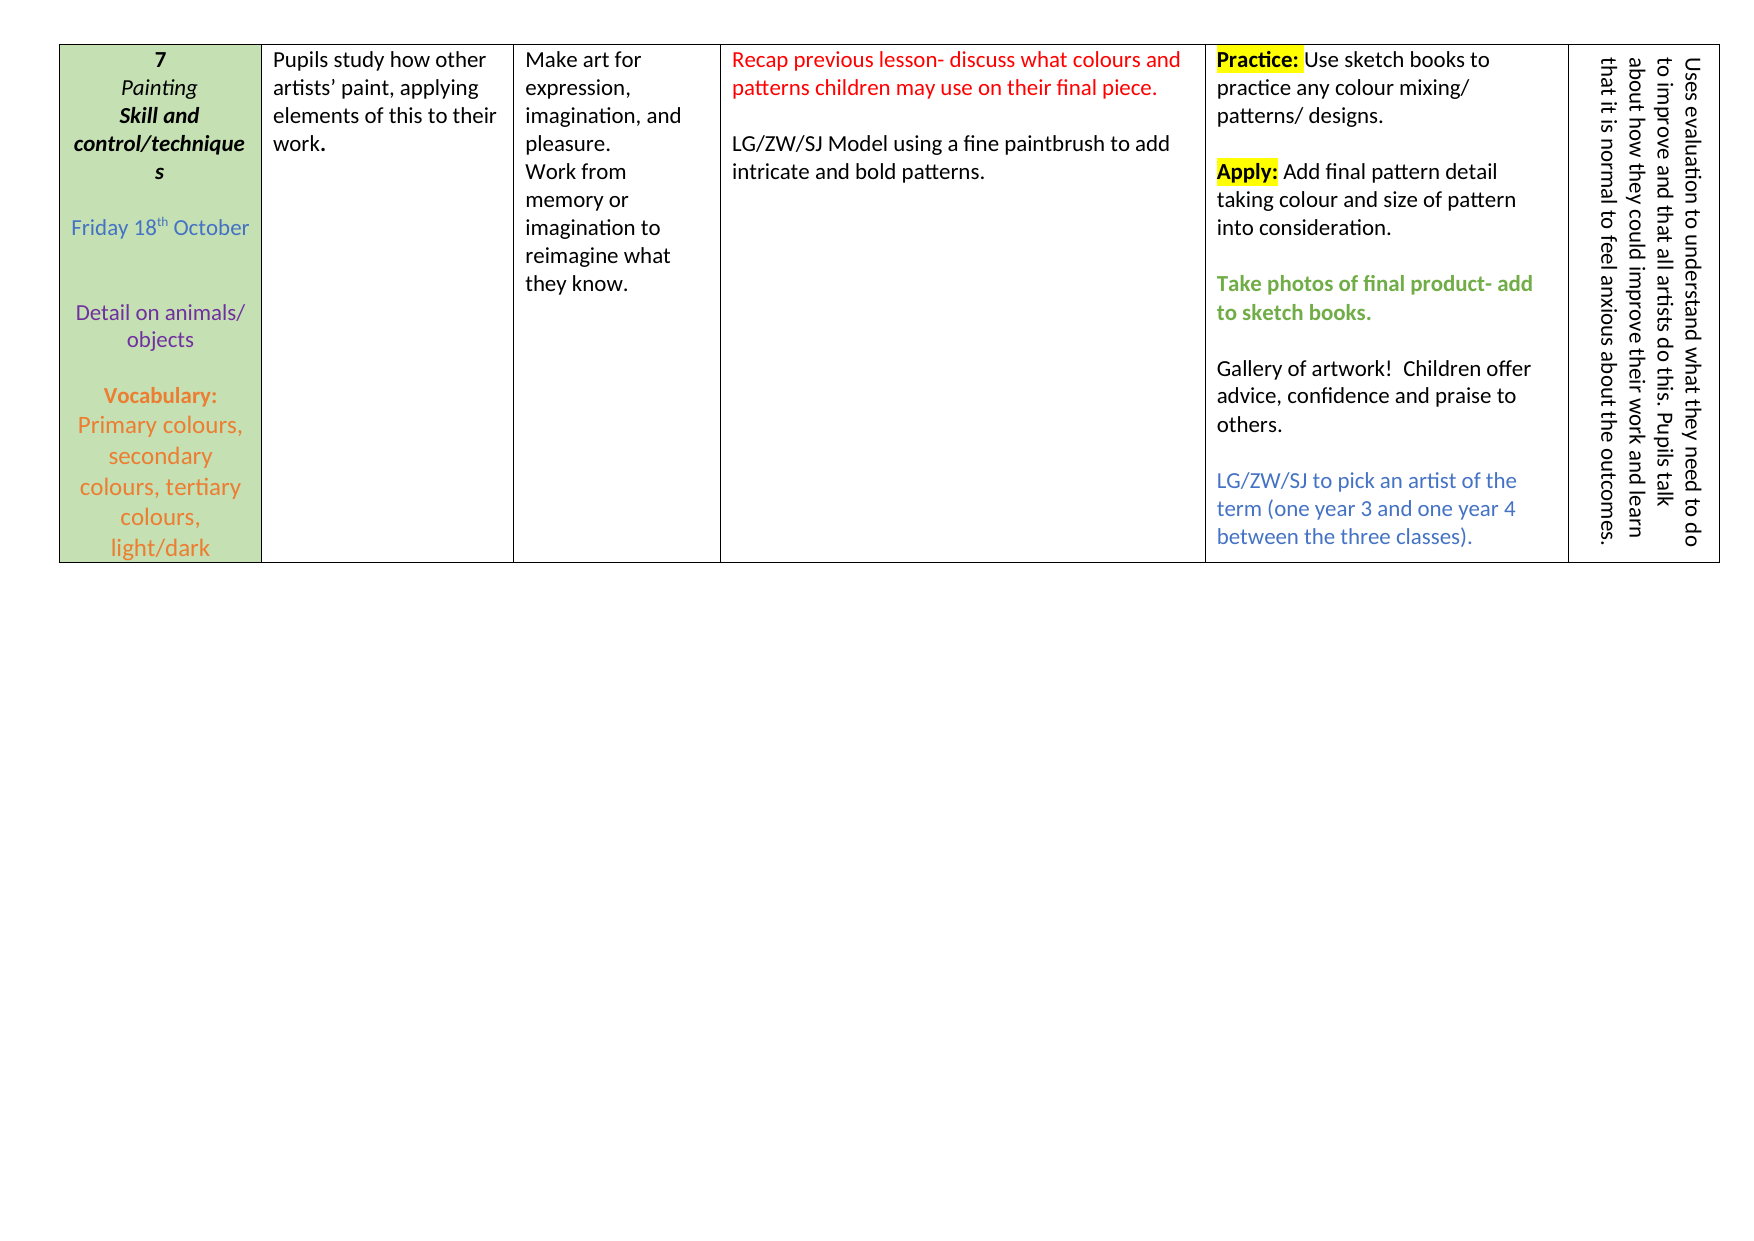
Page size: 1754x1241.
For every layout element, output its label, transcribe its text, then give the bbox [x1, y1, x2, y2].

table_cell Make art for expression, imagination, and pleasure. Work from memory or imagination to reimagine what they know. [514, 45, 720, 562]
table_cell Recap previous lesson- discuss what colours and patterns children may use on their final piece. LG/ZW/SJ Model using a fine paintbrush to add intricate and bold patterns. [721, 45, 1205, 562]
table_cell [1569, 45, 1719, 562]
table_cell 7 Painting Skill and control/techniques Friday 18th October Detail on animals/ objects Vocabulary: Primary colours, secondary colours, tertiary colours, light/dark [60, 45, 261, 562]
table_cell Practice: Use sketch books to practice any colour mixing/ patterns/ designs. Apply: Add final pattern detail taking colour and size of pattern into consideration. Take photos of final product- add to sketch books. Gallery of artwork! Children offer advice, confidence and praise to others. LG/ZW/SJ to pick an artist of the term (one year 3 and one year 4 between the three classes). [1206, 45, 1568, 562]
table_cell Pupils study how other artists’ paint, applying elements of this to their work. [262, 45, 513, 562]
